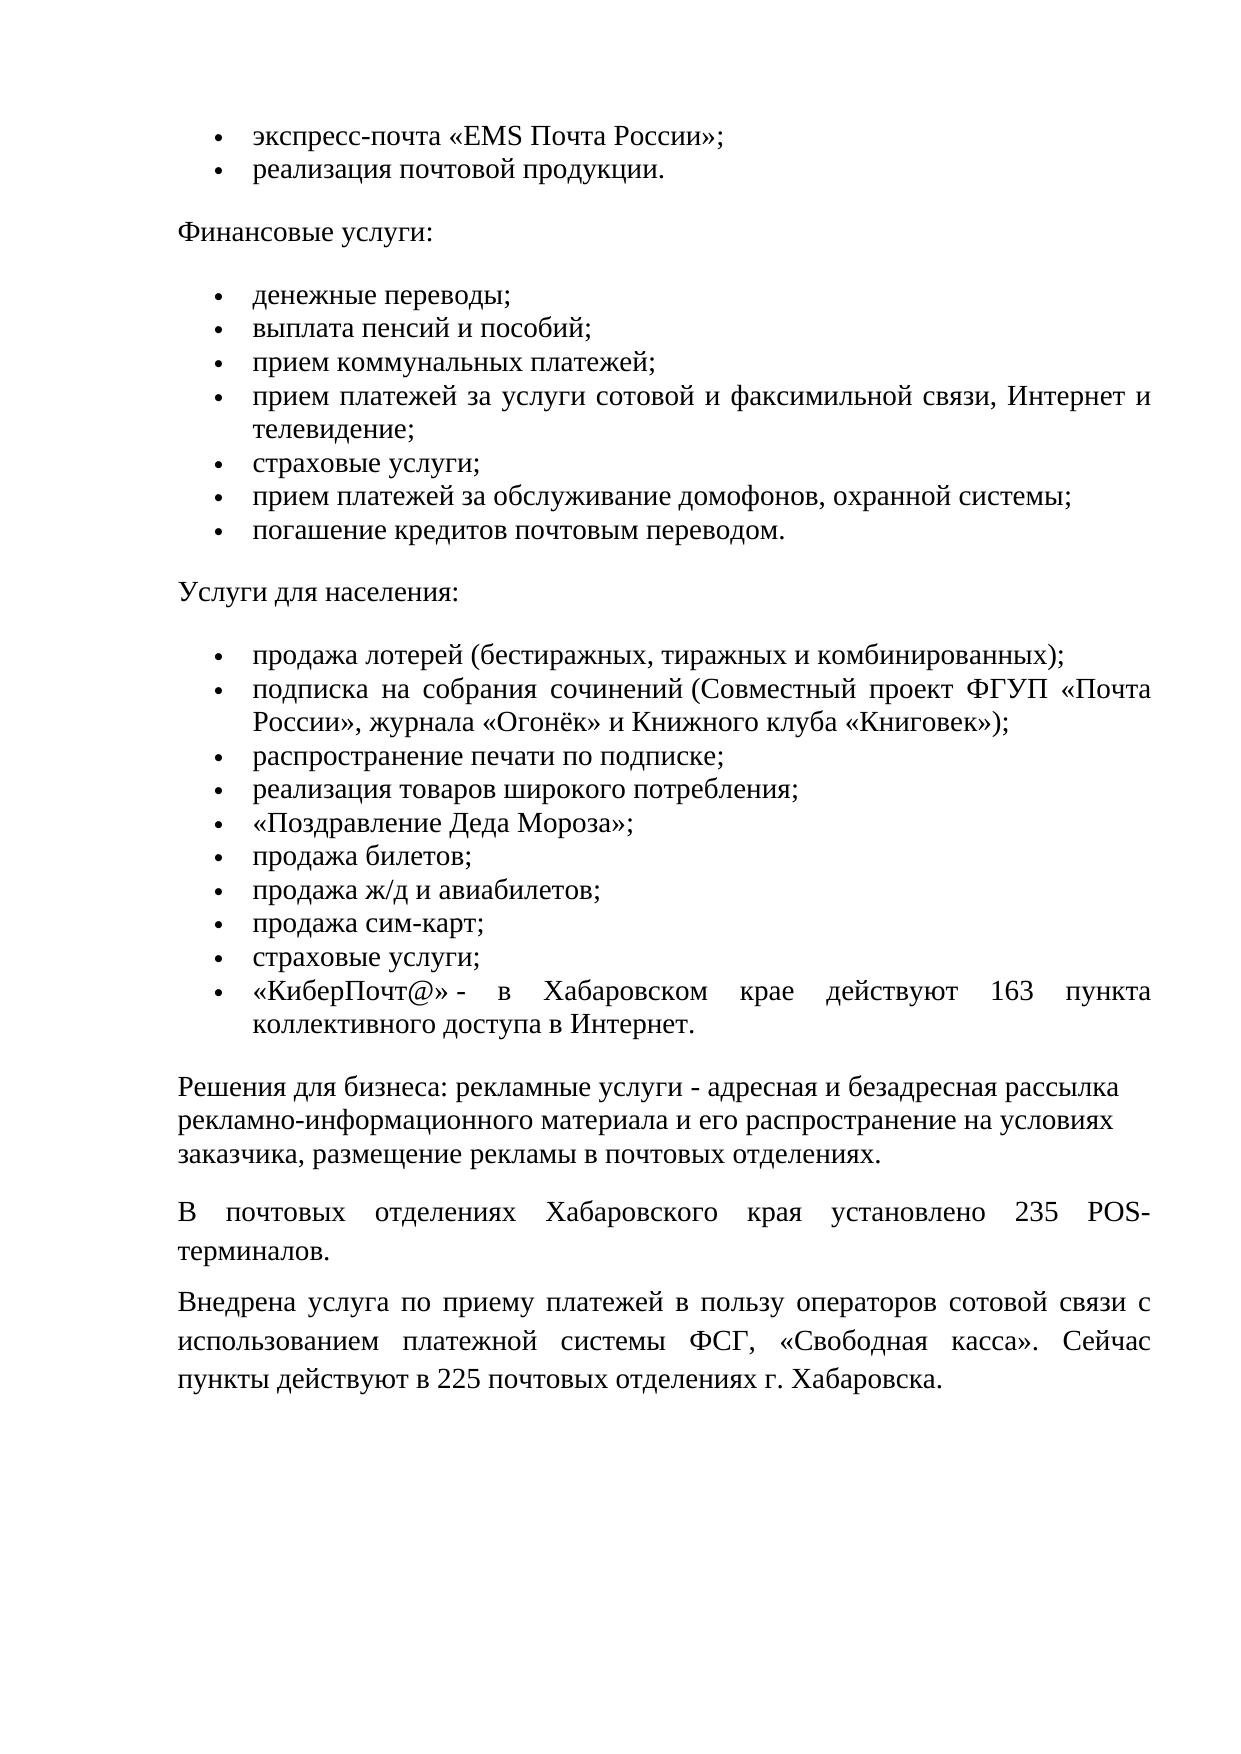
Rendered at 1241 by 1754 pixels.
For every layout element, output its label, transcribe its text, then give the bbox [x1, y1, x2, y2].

list реализация почтовой продукции. [215, 152, 1152, 185]
list реализация товаров широкого потребления; [215, 771, 1152, 805]
list прием платежей за услуги сотовой и факсимильной связи, Интернет и телевидение; [215, 378, 1152, 445]
list выплата пенсий и пособий; [215, 311, 1152, 344]
list прием коммунальных платежей; [215, 344, 1152, 378]
text Услуги для населения: [177, 574, 1152, 608]
list страховые услуги; [215, 445, 1152, 478]
list страховые услуги; [215, 939, 1152, 973]
text Финансовые услуги: [177, 214, 1152, 248]
text В почтовых отделениях Хабаровского края установлено 235 POS-терминалов. [177, 1194, 1152, 1267]
list денежные переводы; [215, 277, 1152, 311]
list подписка на собрания сочинений (Совместный проект ФГУП «Почта России», журнала «Огонёк» и Книжного клуба «Книговек»); [215, 671, 1152, 738]
list «КиберПочт@» - в Хабаровском крае действуют 163 пункта коллективного доступа в Интернет. [215, 973, 1152, 1040]
list продажа лотерей (бестиражных, тиражных и комбинированных); [215, 637, 1152, 671]
list распространение печати по подписке; [215, 738, 1152, 771]
list «Поздравление Деда Мороза»; [215, 805, 1152, 838]
list продажа ж/д и авиабилетов; [215, 872, 1152, 906]
text Решения для бизнеса: рекламные услуги - адресная и безадресная рассылка рекламно-информационного материала и его распространение на условиях заказчика, размещение рекламы в почтовых отделениях. [177, 1069, 1152, 1169]
list продажа билетов; [215, 838, 1152, 872]
text Внедрена услуга по приему платежей в пользу операторов сотовой связи с использованием платежной системы ФСГ, «Свободная касса». Сейчас пункты действуют в 225 почтовых отделениях г. Хабаровска. [177, 1284, 1152, 1395]
list погашение кредитов почтовым переводом. [215, 512, 1152, 545]
list экспресс-почта «ЕМS Почта России»; [215, 118, 1152, 152]
list прием платежей за обслуживание домофонов, охранной системы; [215, 478, 1152, 512]
list продажа сим-карт; [215, 906, 1152, 939]
